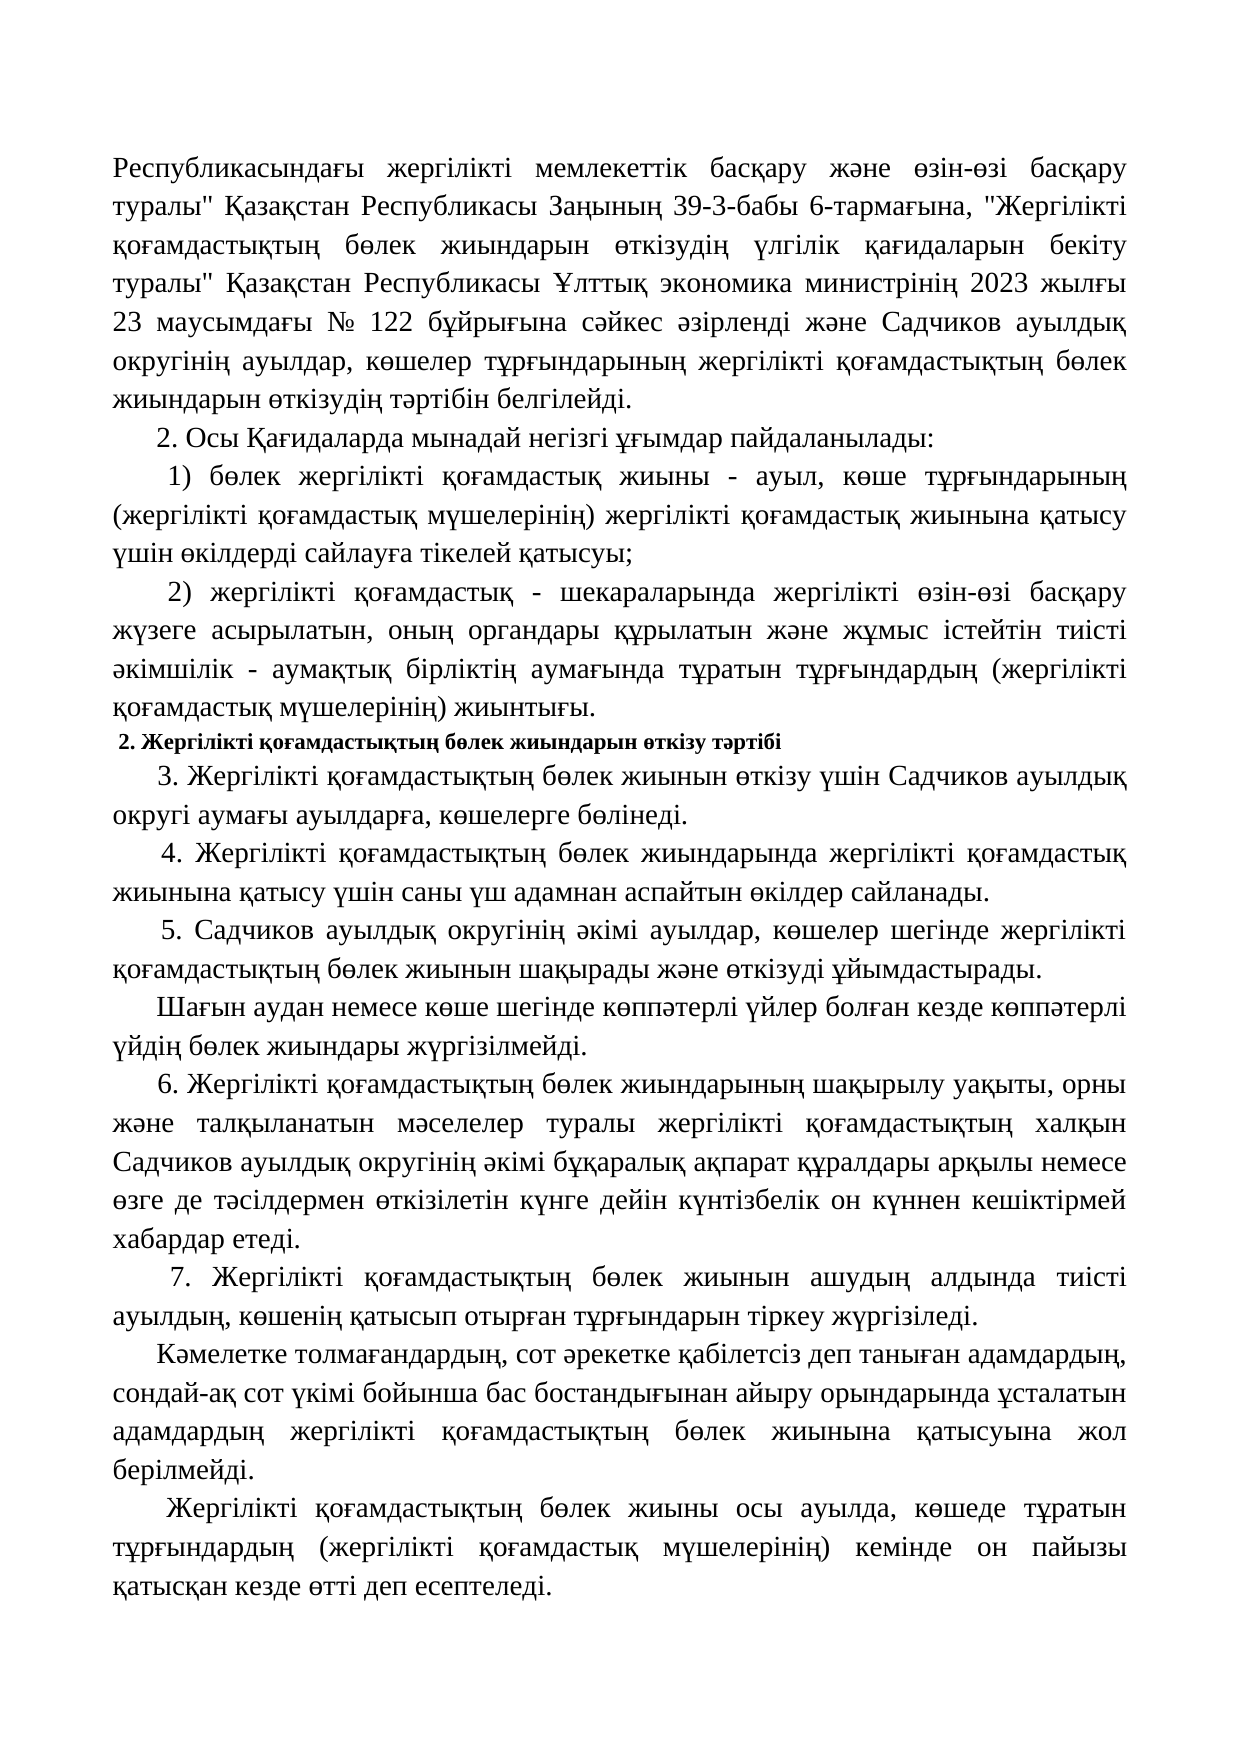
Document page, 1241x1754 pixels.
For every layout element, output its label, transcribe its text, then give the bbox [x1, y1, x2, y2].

text Кәмелетке толмағандардың, сот әрекетке қабілетсіз деп таныған адамдардың, сондай-ақ сот үкімі бойынша бас бостандығынан айыру орындарында ұсталатын адамдардың жергілікті қоғамдастықтың бөлек жиынына қатысуына жол берілмейді. [112, 1336, 1128, 1486]
text Шағын аудан немесе көше шегінде көппәтерлі үйлер болған кезде көппәтерлі үйдің бөлек жиындары жүргізілмейді. [112, 989, 1128, 1062]
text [112, 150, 1128, 415]
text 2. Осы Қағидаларда мынадай негізгі ұғымдар пайдаланылады: [112, 420, 1128, 453]
text 1) бөлек жергілікті қоғамдастық жиыны - ауыл, көше тұрғындарының (жергілікті қоғамдастық мүшелерінің) жергілікті қоғамдастық жиынына қатысу үшін өкілдерді сайлауға тікелей қатысуы; [112, 458, 1128, 569]
text 4. Жергілікті қоғамдастықтың бөлек жиындарында жергілікті қоғамдастық жиынына қатысу үшін саны үш адамнан аспайтын өкілдер сайланады. [112, 835, 1128, 907]
text 3. Жергілікті қоғамдастықтың бөлек жиынын өткізу үшін Садчиков ауылдық округі аумағы ауылдарға, көшелерге бөлінеді. [112, 758, 1128, 830]
text Жергілікті қоғамдастықтың бөлек жиыны осы ауылда, көшеде тұратын тұрғындардың (жергілікті қоғамдастық мүшелерінің) кемінде он пайызы қатысқан кезде өтті деп есептеледі. [112, 1491, 1128, 1601]
text 2) жергілікті қоғамдастық - шекараларында жергілікті өзін-өзі басқару жүзеге асырылатын, оның органдары құрылатын және жұмыс істейтін тиісті әкімшілік - аумақтық бірліктің аумағында тұратын тұрғындардың (жергілікті қоғамдастық мүшелерінің) жиынтығы. [112, 574, 1128, 723]
text 5. Садчиков ауылдық округінің әкімі ауылдар, көшелер шегінде жергілікті қоғамдастықтың бөлек жиынын шақырады және өткізуді ұйымдастырады. [112, 912, 1128, 984]
text 7. Жергілікті қоғамдастықтың бөлек жиынын ашудың алдында тиісті ауылдың, көшенің қатысып отырған тұрғындарын тіркеу жүргізіледі. [112, 1259, 1128, 1331]
text 2. Жергілікті қоғамдастықтың бөлек жиындарын өткізу тәртібі [112, 728, 1128, 754]
text 6. Жергілікті қоғамдастықтың бөлек жиындарының шақырылу уақыты, орны және талқыланатын мәселелер туралы жергілікті қоғамдастықтың халқын Садчиков ауылдық округінің әкімі бұқаралық ақпарат құралдары арқылы немесе өзге де тәсілдермен өткізілетін күнге дейін күнтізбелік он күннен кешіктірмей хабардар етеді. [112, 1067, 1128, 1254]
